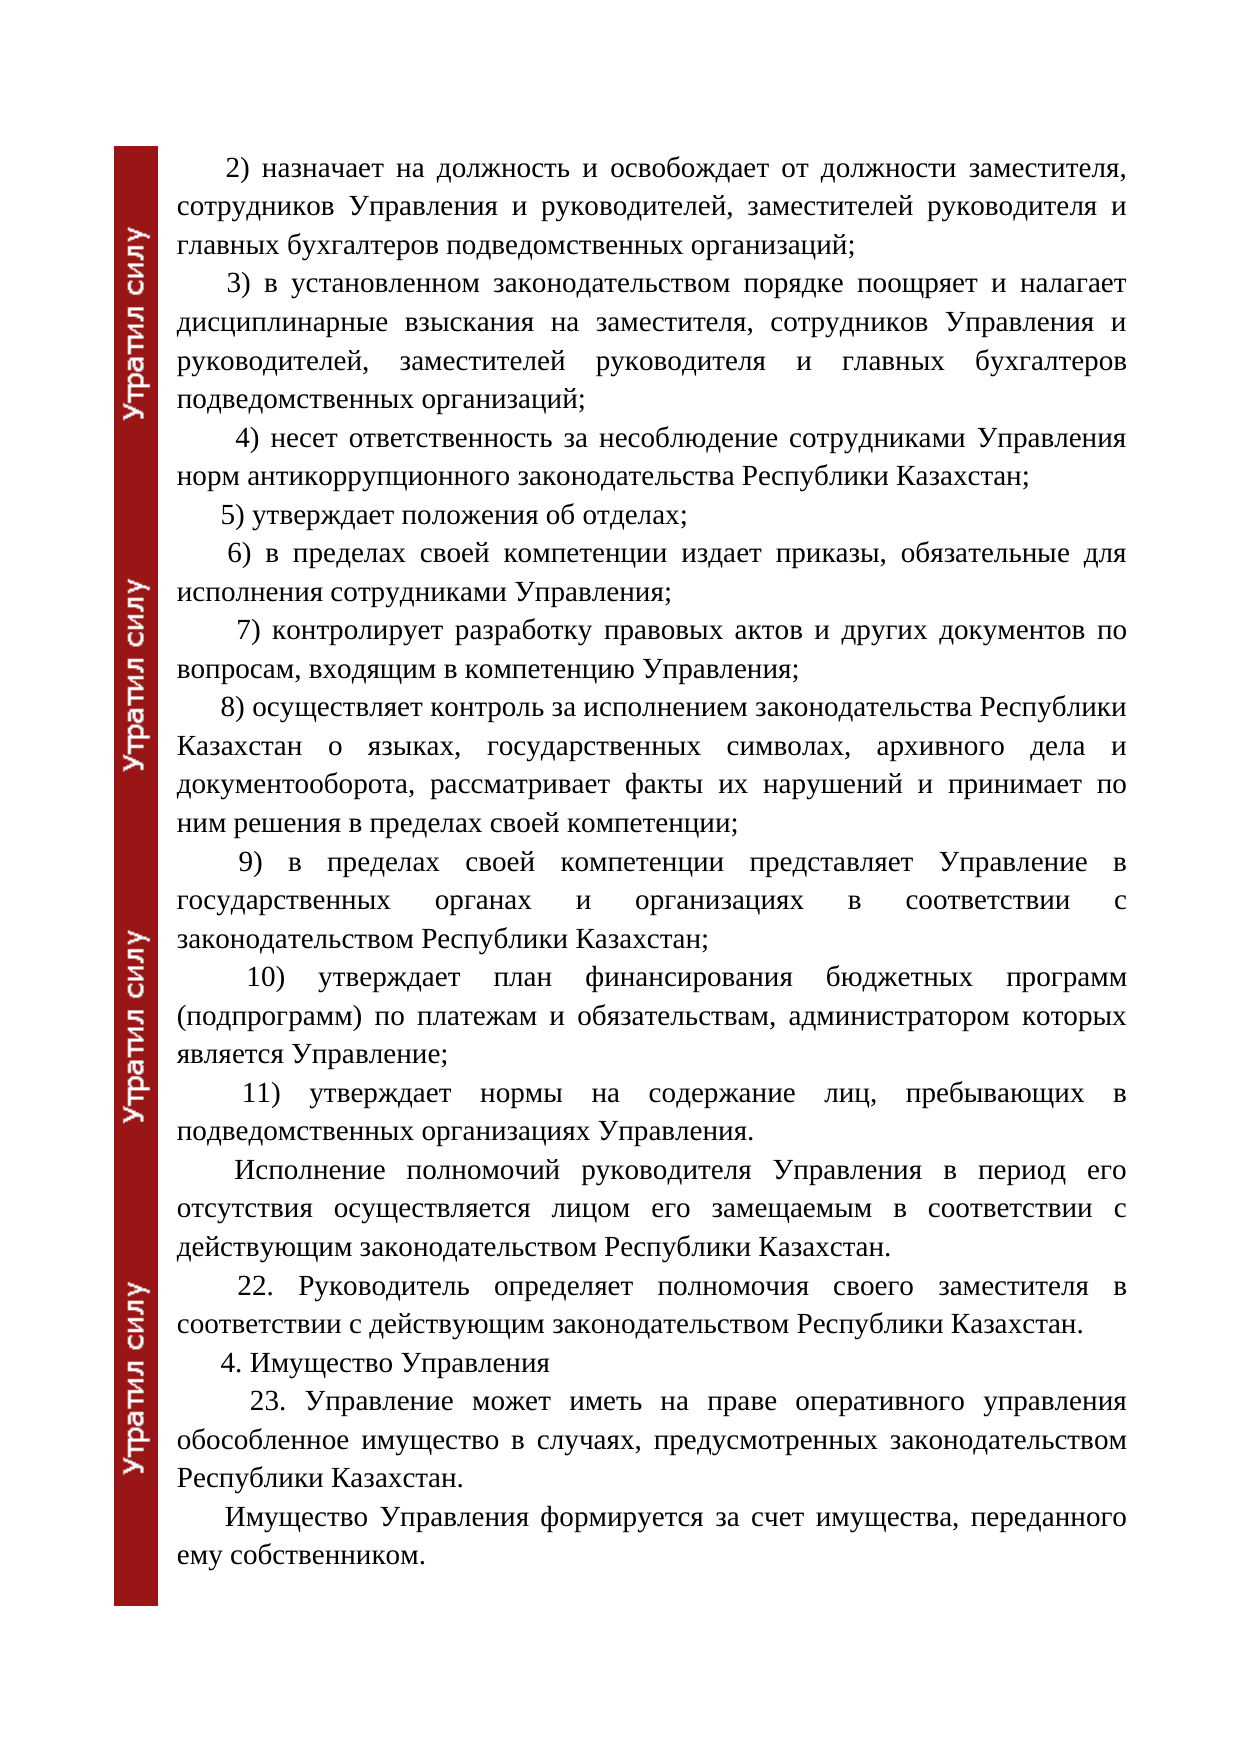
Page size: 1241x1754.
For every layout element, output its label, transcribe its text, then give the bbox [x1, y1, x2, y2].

picture [114, 839, 158, 844]
picture [114, 1263, 158, 1268]
picture [114, 1378, 158, 1383]
text 8) осуществляет контроль за исполнением законодательства Республики Казахстан о языках, государственных символах, архивного дела и документооборота, рассматривает факты их нарушений и принимает по ним решения в пределах своей компетенции; [112, 689, 1128, 839]
picture [114, 146, 158, 150]
text 10) утверждает план финансирования бюджетных программ (подпрограмм) по платежам и обязательствам, администратором которых является Управление; [112, 959, 1128, 1070]
text 6) в пределах своей компетенции издает приказы, обязательные для исполнения сотрудниками Управления; [112, 535, 1128, 607]
text 4. Имущество Управления [112, 1345, 1128, 1378]
text 4) несет ответственность за несоблюдение сотрудниками Управления норм антикоррупционного законодательства Республики Казахстан; [112, 420, 1128, 492]
picture [114, 492, 158, 497]
text 23. Управление может иметь на праве оперативного управления обособленное имущество в случаях, предусмотренных законодательством Республики Казахстан. [112, 1383, 1128, 1494]
picture [114, 954, 158, 959]
text Исполнение полномочий руководителя Управления в период его отсутствия осуществляется лицом его замещаемым в соответствии с действующим законодательством Республики Казахстан. [112, 1152, 1128, 1263]
text 3) в установленном законодательством порядке поощряет и налагает дисциплинарные взыскания на заместителя, сотрудников Управления и руководителей, заместителей руководителя и главных бухгалтеров подведомственных организаций; [112, 266, 1128, 415]
picture [114, 1147, 158, 1152]
picture [114, 261, 158, 266]
picture [114, 415, 158, 420]
picture [114, 607, 158, 612]
text Имущество Управления формируется за счет имущества, переданного ему собственником. [112, 1499, 1128, 1571]
picture [114, 1494, 158, 1499]
picture [114, 530, 158, 535]
picture [114, 1571, 158, 1606]
text 11) утверждает нормы на содержание лиц, пребывающих в подведомственных организациях Управления. [112, 1075, 1128, 1147]
text 5) утверждает положения об отделах; [112, 497, 1128, 530]
picture [114, 684, 158, 689]
picture [114, 1070, 158, 1075]
text 7) контролирует разработку правовых актов и других документов по вопросам, входящим в компетенцию Управления; [112, 612, 1128, 684]
text 2) назначает на должность и освобождает от должности заместителя, сотрудников Управления и руководителей, заместителей руководителя и главных бухгалтеров подведомственных организаций; [112, 150, 1128, 261]
text 9) в пределах своей компетенции представляет Управление в государственных органах и организациях в соответствии с законодательством Республики Казахстан; [112, 844, 1128, 954]
picture [114, 1340, 158, 1345]
text 22. Руководитель определяет полномочия своего заместителя в соответствии с действующим законодательством Республики Казахстан. [112, 1268, 1128, 1340]
